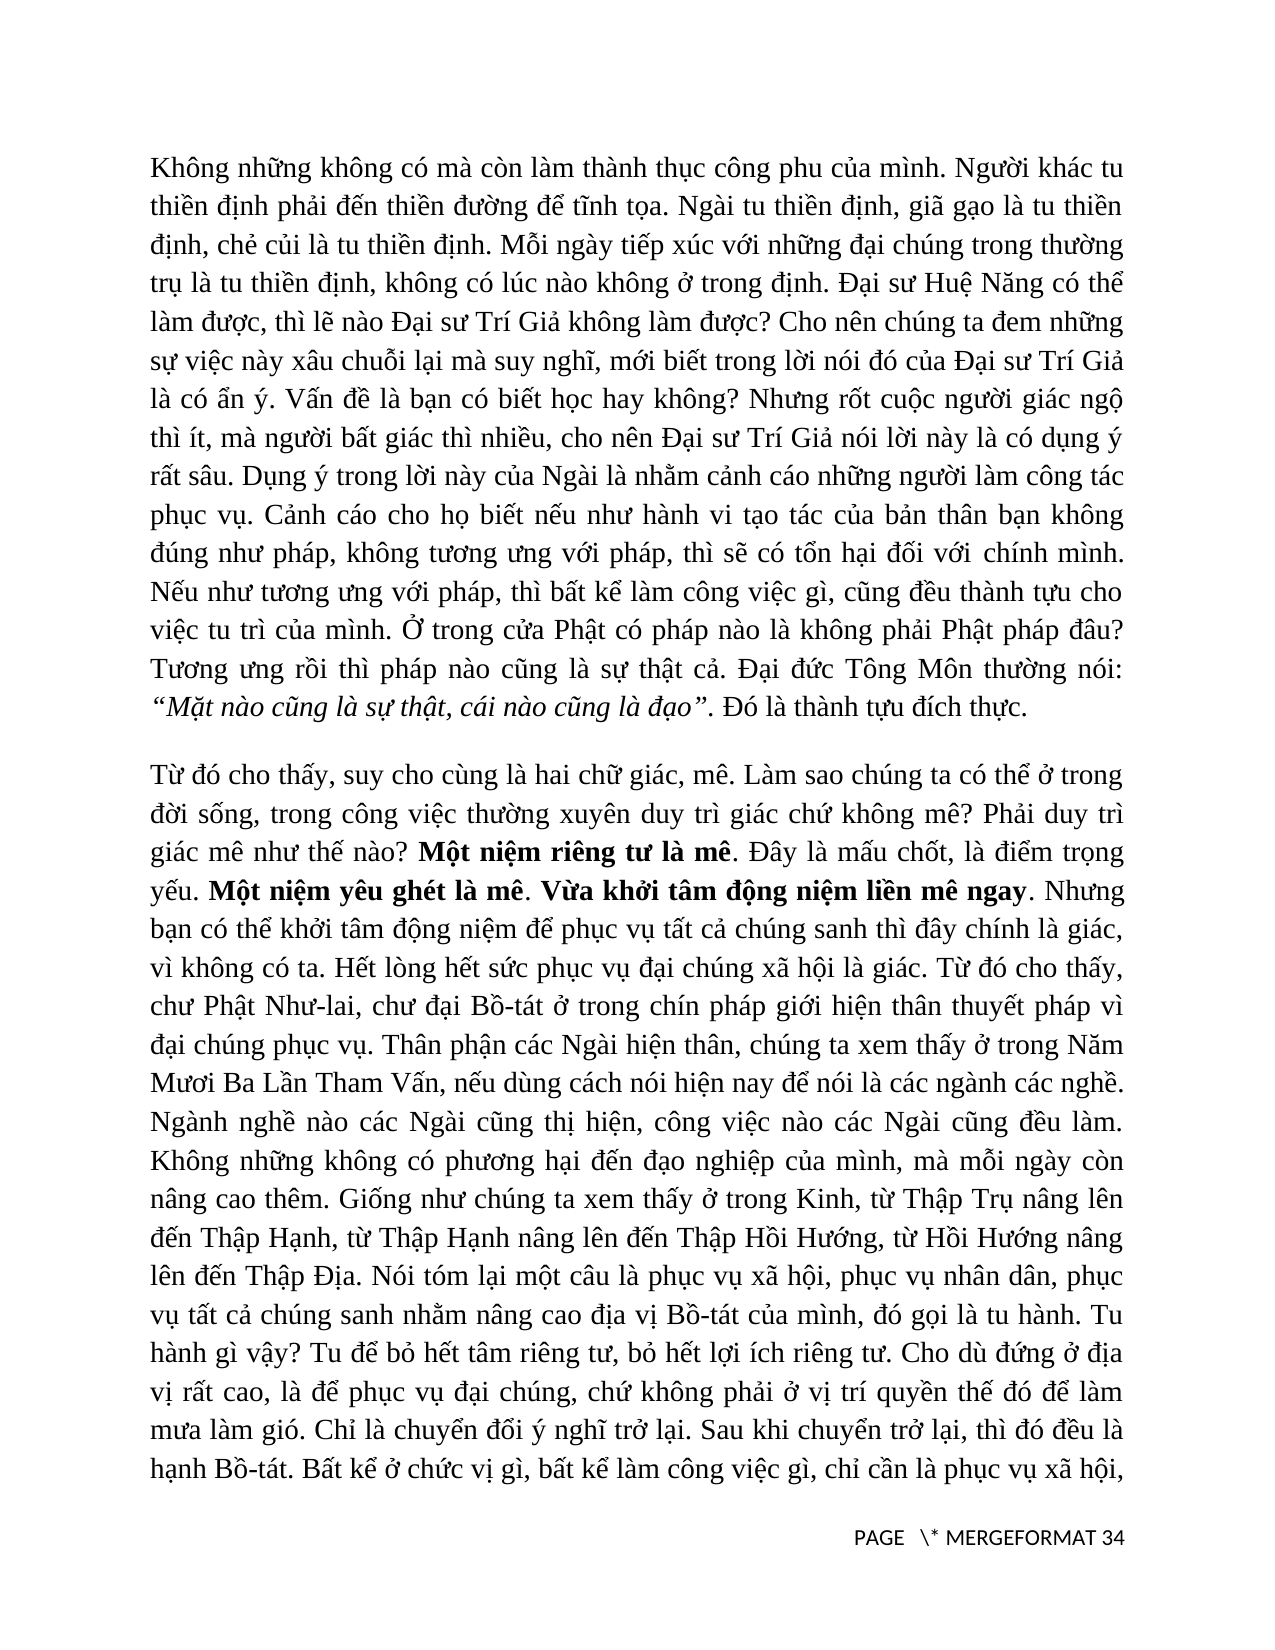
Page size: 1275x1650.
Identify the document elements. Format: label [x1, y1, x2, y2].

text [150, 757, 1125, 1484]
text [150, 150, 1125, 723]
